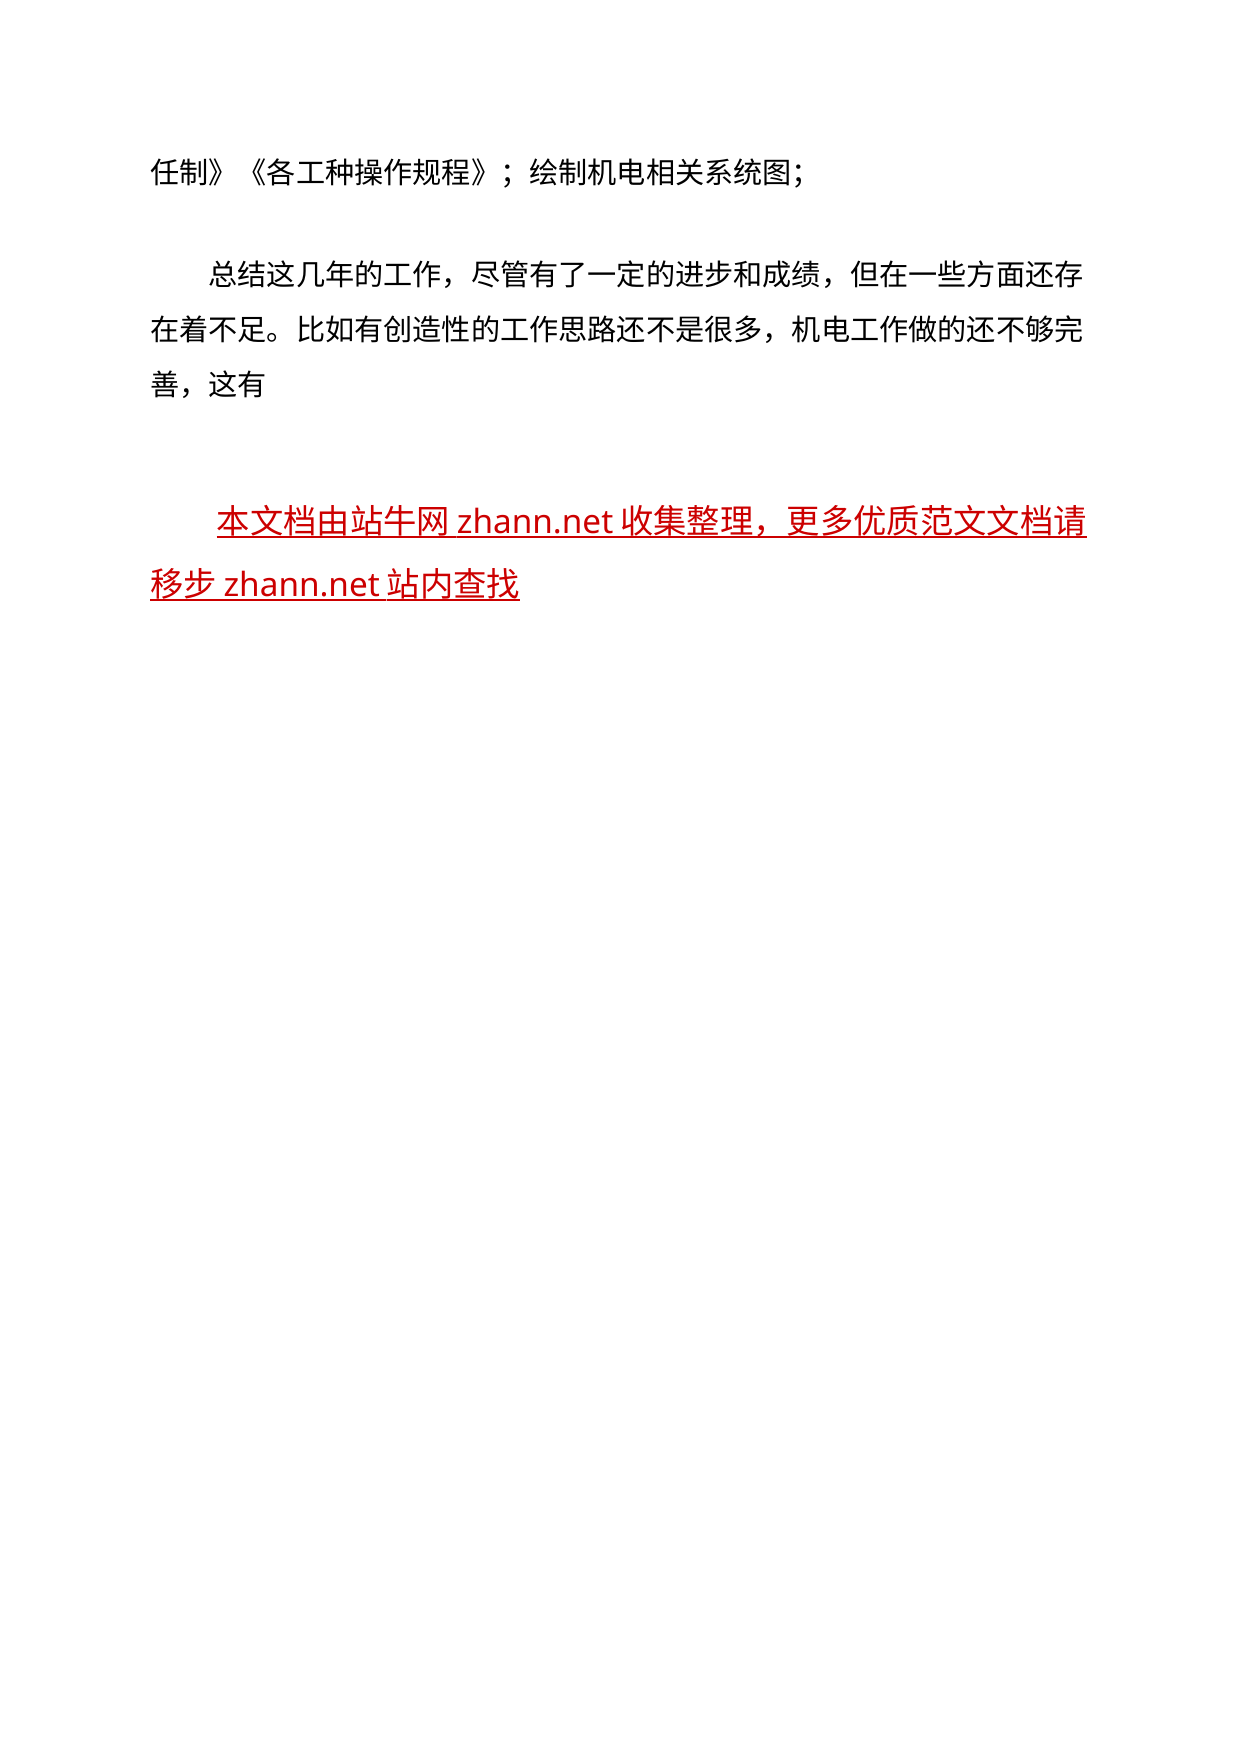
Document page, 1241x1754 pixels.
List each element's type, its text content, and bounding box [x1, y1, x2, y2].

text 总结这几年的工作，尽管有了一定的进步和成绩，但在一些方面还存在着不足。比如有创造性的工作思路还不是很多，机电工作做的还不够完善，这有 [150, 252, 1090, 404]
text 本文档由站牛网zhann.net收集整理，更多优质范文文档请移步zhann.net站内查找 [150, 494, 1090, 606]
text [150, 150, 1090, 192]
